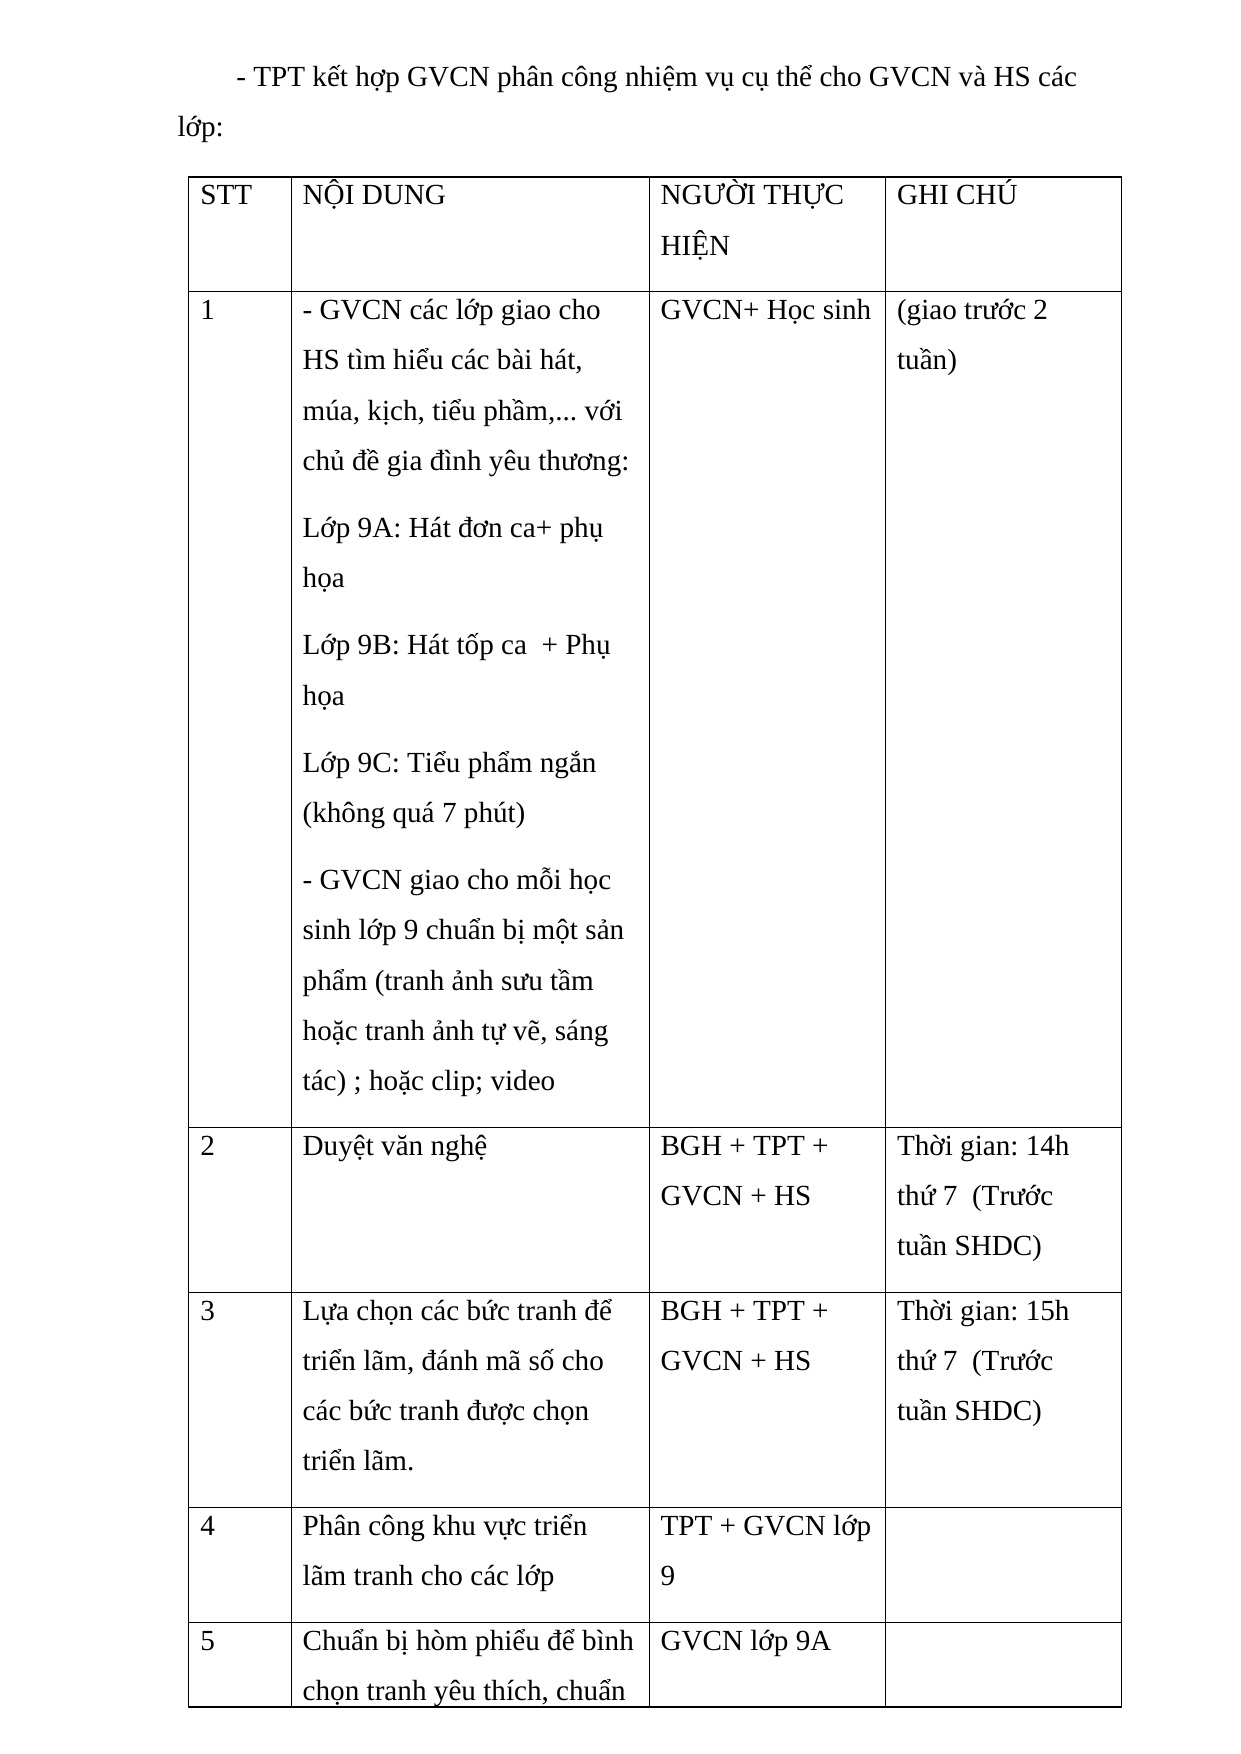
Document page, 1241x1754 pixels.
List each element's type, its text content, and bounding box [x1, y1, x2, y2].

table_cell Thời gian: 14h thứ 7 (Trước tuần SHDC) [886, 1128, 1121, 1292]
table_cell Phân công khu vực triển lãm tranh cho các lớp [292, 1508, 649, 1622]
table_cell BGH + TPT + GVCN + HS [650, 1128, 885, 1292]
table_header STT [189, 178, 291, 291]
table_cell (giao trước 2 tuần) [886, 292, 1121, 1127]
table_cell [886, 1508, 1121, 1622]
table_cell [292, 1623, 649, 1706]
text - TPT kết hợp GVCN phân công nhiệm vụ cụ thể cho GVCN và HS các lớp: [177, 59, 1122, 143]
table_cell 4 [189, 1508, 291, 1622]
table_header NGƯỜI THỰC HIỆN [650, 178, 885, 291]
table_header NỘI DUNG [292, 178, 649, 291]
table_cell 2 [189, 1128, 291, 1292]
table_cell [886, 1623, 1121, 1706]
table_header GHI CHÚ [886, 178, 1121, 291]
table_cell Duyệt văn nghệ [292, 1128, 649, 1292]
table_cell GVCN lớp 9A [650, 1623, 885, 1706]
table_cell Lựa chọn các bức tranh để triển lãm, đánh mã số cho các bức tranh được chọn triển lãm. [292, 1293, 649, 1507]
table_cell 3 [189, 1293, 291, 1507]
table_cell GVCN+ Học sinh [650, 292, 885, 1127]
table_cell Thời gian: 15h thứ 7 (Trước tuần SHDC) [886, 1293, 1121, 1507]
table_cell - GVCN các lớp giao cho HS tìm hiểu các bài hát, múa, kịch, tiểu phầm,... với chủ đề gia đình yêu thương: Lớp 9A: Hát đơn ca+ phụ họa Lớp 9B: Hát tốp ca + Phụ họa Lớp 9C: Tiểu phẩm ngắn (không quá 7 phút) - GVCN giao cho mỗi học sinh lớp 9 chuẩn bị một sản phẩm (tranh ảnh sưu tầm hoặc tranh ảnh tự vẽ, sáng tác) ; hoặc clip; video [292, 292, 649, 1127]
table_cell 5 [189, 1623, 291, 1706]
table_cell TPT + GVCN lớp 9 [650, 1508, 885, 1622]
table_cell 1 [189, 292, 291, 1127]
table_cell BGH + TPT + GVCN + HS [650, 1293, 885, 1507]
